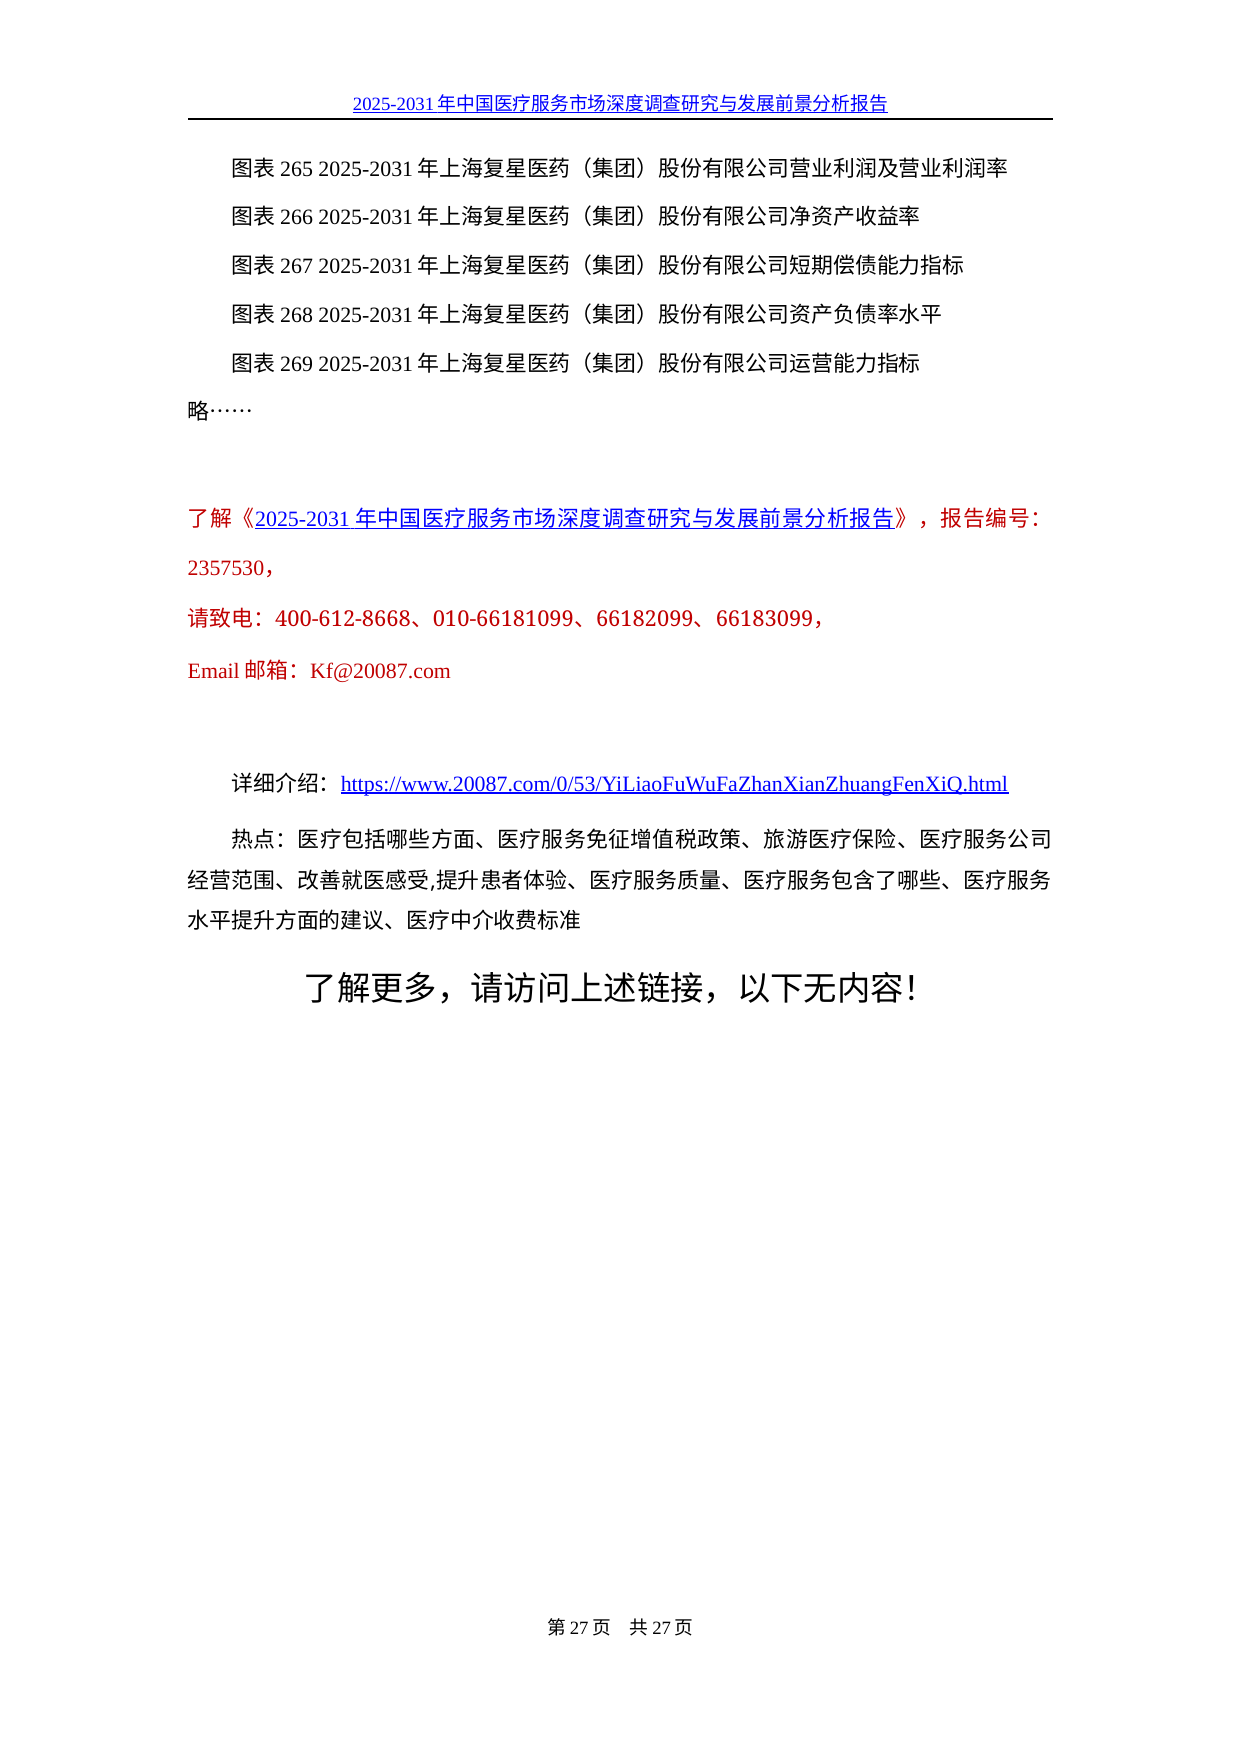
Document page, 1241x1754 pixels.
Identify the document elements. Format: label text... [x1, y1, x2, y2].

text 详细介绍：https://www.20087.com/0/53/YiLiaoFuWuFaZhanXianZhuangFenXiQ.html [187, 765, 1053, 798]
text 了解《2025-2031年中国医疗服务市场深度调查研究与发展前景分析报告》，报告编号：2357530， [187, 500, 1053, 582]
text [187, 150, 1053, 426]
text 热点：医疗包括哪些方面、医疗服务免征增值税政策、旅游医疗保险、医疗服务公司经营范围、改善就医感受,提升患者体验、医疗服务质量、医疗服务包含了哪些、医疗服务水平提升方面的建议、医疗中介收费标准 [187, 822, 1053, 936]
text 请致电：400-612-8668、010-66181099、66182099、66183099， [187, 601, 1053, 633]
text Email邮箱：Kf@20087.com [187, 652, 1053, 685]
title 了解更多，请访问上述链接，以下无内容！ [187, 953, 1053, 1018]
